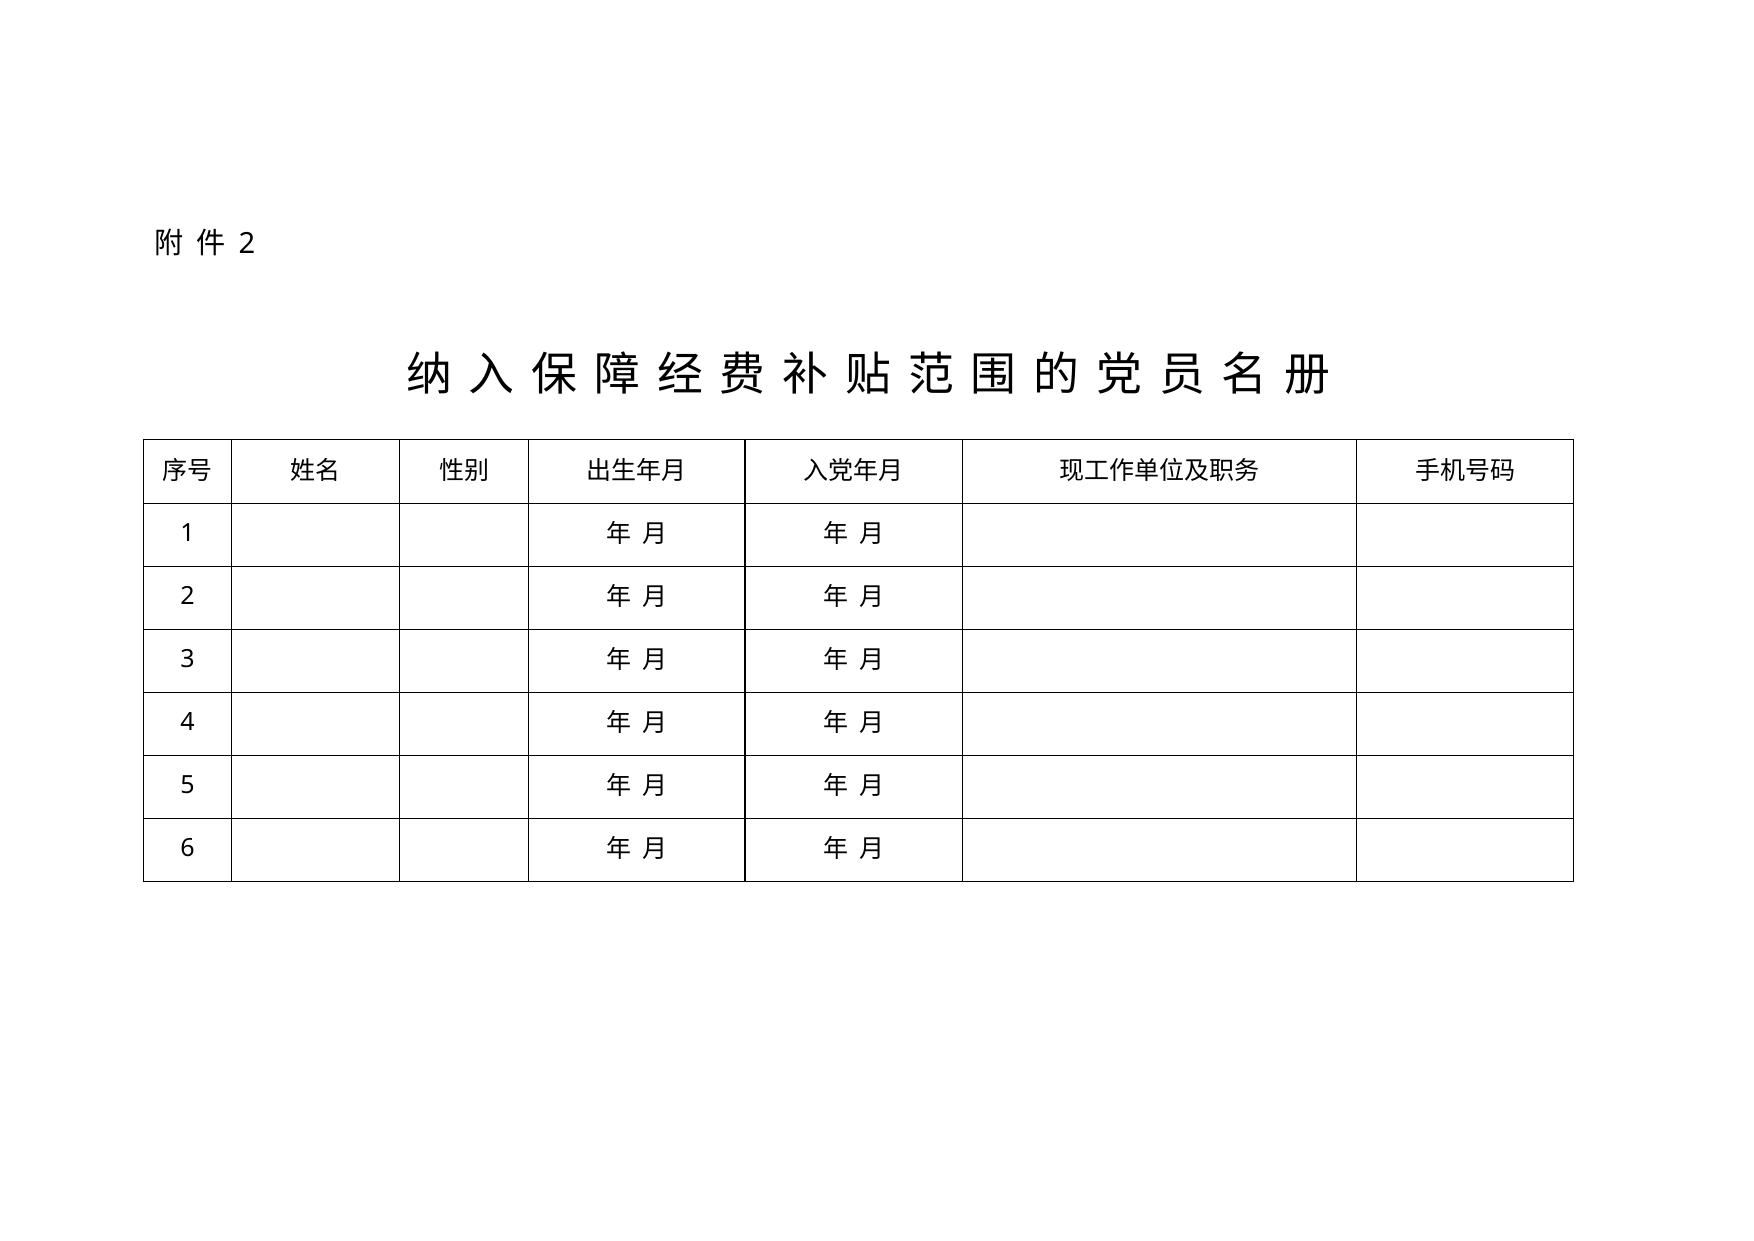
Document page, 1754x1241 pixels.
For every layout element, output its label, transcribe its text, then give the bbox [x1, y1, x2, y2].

table_cell 年 月 [529, 819, 744, 881]
table_header 现工作单位及职务 [963, 440, 1356, 502]
table_cell 5 [144, 756, 231, 818]
table_header 姓名 [232, 440, 399, 502]
table_cell [963, 567, 1356, 629]
table_cell [963, 819, 1356, 881]
table_cell 年 月 [529, 693, 744, 755]
text 纳入保障经费补贴范围的党员名册 [154, 334, 1599, 406]
table_cell [400, 630, 528, 692]
table_cell [963, 693, 1356, 755]
table_cell [1357, 567, 1573, 629]
table_cell [232, 819, 399, 881]
table_cell 年 月 [529, 630, 744, 692]
table_header 手机号码 [1357, 440, 1573, 502]
table_cell [400, 756, 528, 818]
table_cell 3 [144, 630, 231, 692]
table_cell 2 [144, 567, 231, 629]
table_cell [232, 504, 399, 566]
table_cell 6 [144, 819, 231, 881]
table_cell 年 月 [529, 504, 744, 566]
table_cell 年 月 [529, 567, 744, 629]
table_cell [400, 567, 528, 629]
table_cell [963, 756, 1356, 818]
table_cell [1357, 504, 1573, 566]
table_cell [1357, 819, 1573, 881]
table_cell 年 月 [746, 504, 962, 566]
table_cell [400, 504, 528, 566]
table_cell [232, 567, 399, 629]
table_cell 1 [144, 504, 231, 566]
table_header 入党年月 [746, 440, 962, 502]
table_cell 年 月 [746, 819, 962, 881]
table_header 出生年月 [529, 440, 744, 502]
table_cell 4 [144, 693, 231, 755]
table_cell 年 月 [746, 630, 962, 692]
table_cell [232, 756, 399, 818]
table_header 性别 [400, 440, 528, 502]
table_cell 年 月 [529, 756, 744, 818]
table_cell [1357, 693, 1573, 755]
table_cell [1357, 756, 1573, 818]
table_cell 年 月 [746, 756, 962, 818]
table_cell [963, 504, 1356, 566]
table_cell [232, 693, 399, 755]
table_cell [963, 630, 1356, 692]
text 附件2 [154, 204, 1599, 277]
table_cell [232, 630, 399, 692]
table_cell [400, 819, 528, 881]
table_cell 年 月 [746, 693, 962, 755]
table_cell [1357, 630, 1573, 692]
table_cell 年 月 [746, 567, 962, 629]
table_header 序号 [144, 440, 231, 502]
table_cell [400, 693, 528, 755]
